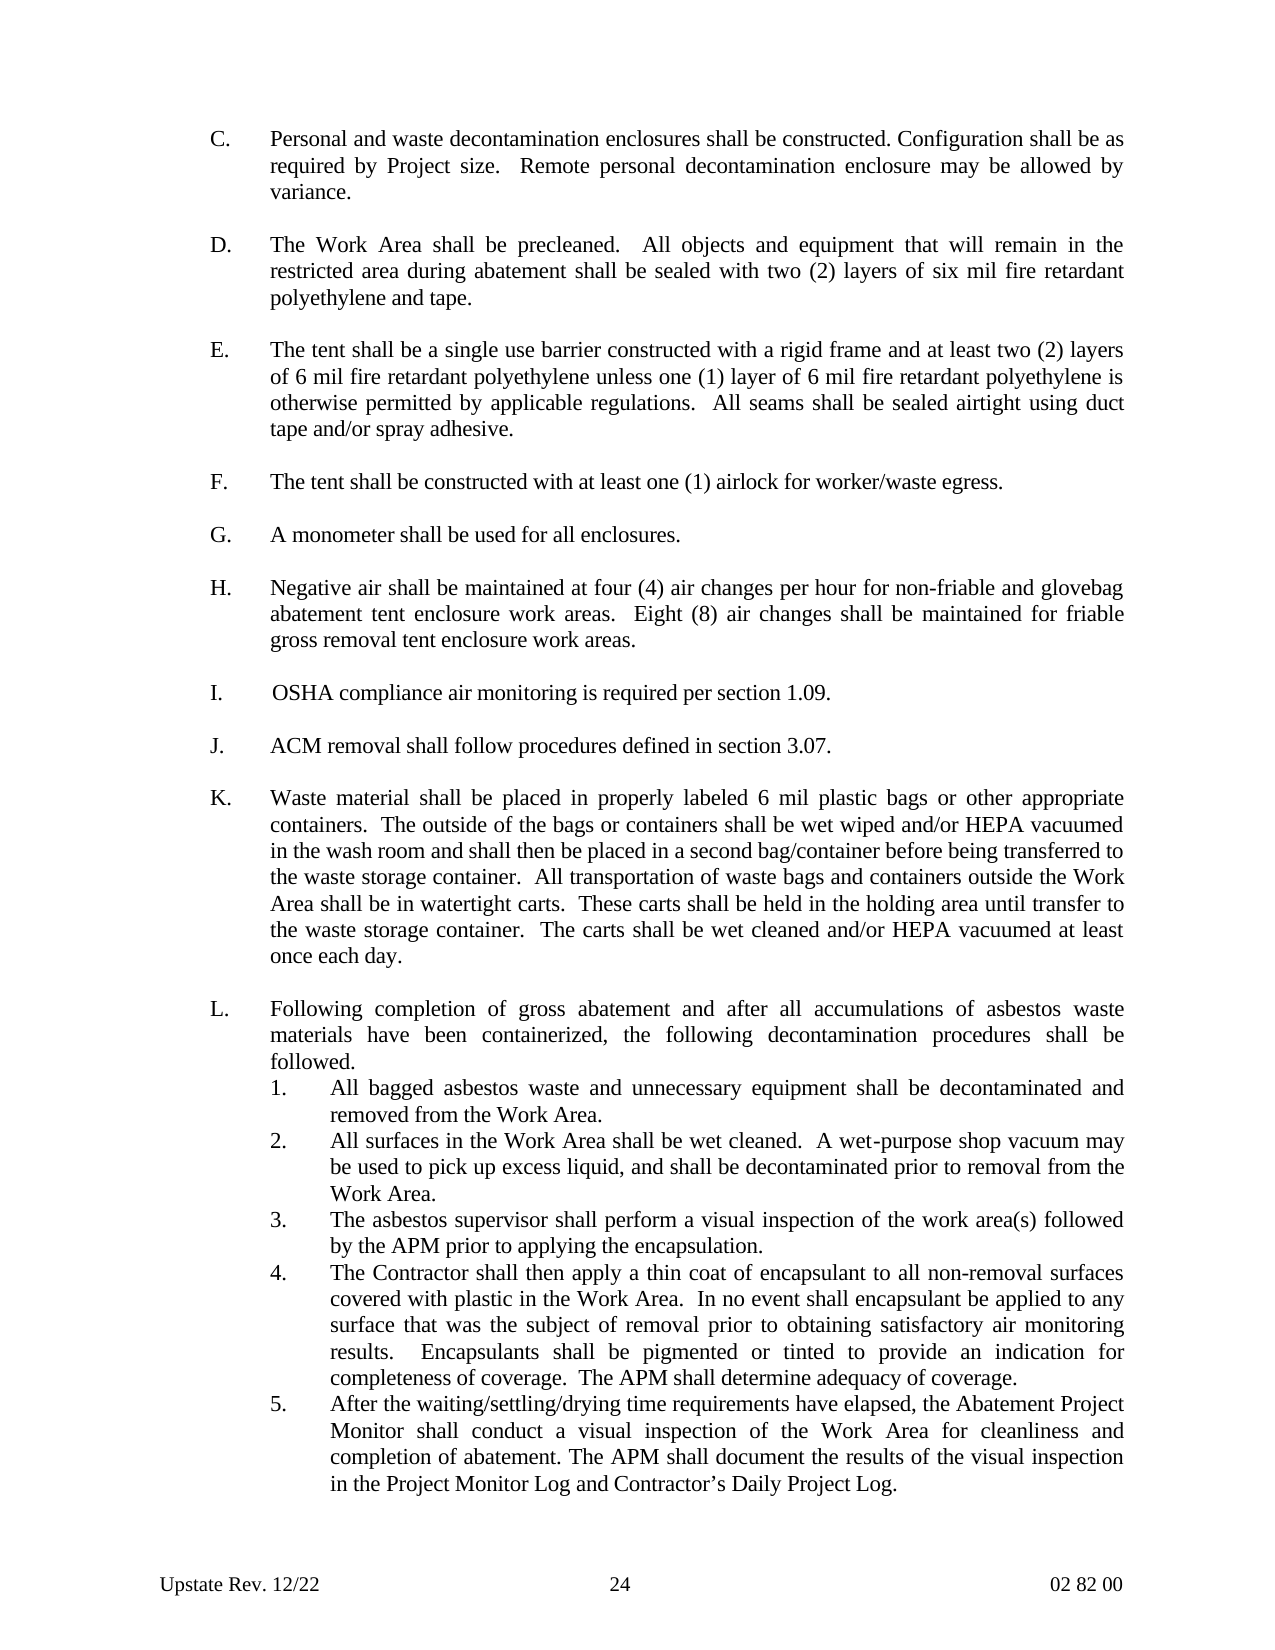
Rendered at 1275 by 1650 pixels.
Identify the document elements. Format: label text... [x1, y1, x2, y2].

text G. A monometer shall be used for all enclosures. [210, 521, 1125, 547]
text J. ACM removal shall follow procedures defined in section 3.07. [210, 732, 1125, 758]
text H. Negative air shall be maintained at four (4) air changes per hour for non-friable and glovebag abatement tent enclosure work areas. Eight (8) air changes shall be maintained for friable gross removal tent enclosure work areas. [210, 573, 1125, 653]
text D. The Work Area shall be precleaned. All objects and equipment that will remain in the restricted area during abatement shall be sealed with two (2) layers of six mil fire retardant polyethylene and tape. [210, 231, 1125, 310]
text 2. All surfaces in the Work Area shall be wet cleaned. A wet-purpose shop vacuum may be used to pick up excess liquid, and shall be decontaminated prior to removal from the Work Area. [270, 1127, 1125, 1206]
text 5. After the waiting/settling/drying time requirements have elapsed, the Abatement Project Monitor shall conduct a visual inspection of the Work Area for cleanliness and completion of abatement. The APM shall document the results of the visual inspection in the Project Monitor Log and Contractor’s Daily Project Log. [270, 1391, 1125, 1496]
text L. Following completion of gross abatement and after all accumulations of asbestos waste materials have been containerized, the following decontamination procedures shall be followed. [210, 995, 1125, 1074]
text E. The tent shall be a single use barrier constructed with a rigid frame and at least two (2) layers of 6 mil fire retardant polyethylene unless one (1) layer of 6 mil fire retardant polyethylene is otherwise permitted by applicable regulations. All seams shall be sealed airtight using duct tape and/or spray adhesive. [210, 336, 1125, 442]
text 1. All bagged asbestos waste and unnecessary equipment shall be decontaminated and removed from the Work Area. [270, 1074, 1125, 1127]
text F. The tent shall be constructed with at least one (1) airlock for worker/waste egress. [210, 468, 1125, 494]
text I. OSHA compliance air monitoring is required per section 1.09. [210, 679, 1125, 705]
text C. Personal and waste decontamination enclosures shall be constructed. Configuration shall be as required by Project size. Remote personal decontamination enclosure may be allowed by variance. [210, 126, 1125, 204]
text 3. The asbestos supervisor shall perform a visual inspection of the work area(s) followed by the APM prior to applying the encapsulation. [270, 1206, 1125, 1259]
text 4. The Contractor shall then apply a thin coat of encapsulant to all non-removal surfaces covered with plastic in the Work Area. In no event shall encapsulant be applied to any surface that was the subject of removal prior to obtaining satisfactory air monitoring results. Encapsulants shall be pigmented or tinted to provide an indication for completeness of coverage. The APM shall determine adequacy of coverage. [270, 1259, 1125, 1391]
text K. Waste material shall be placed in properly labeled 6 mil plastic bags or other appropriate containers. The outside of the bags or containers shall be wet wiped and/or HEPA vacuumed in the wash room and shall then be placed in a second bag/container before being transferred to the waste storage container. All transportation of waste bags and containers outside the Work Area shall be in watertight carts. These carts shall be held in the holding area until transfer to the waste storage container. The carts shall be wet cleaned and/or HEPA vacuumed at least once each day. [210, 784, 1125, 969]
